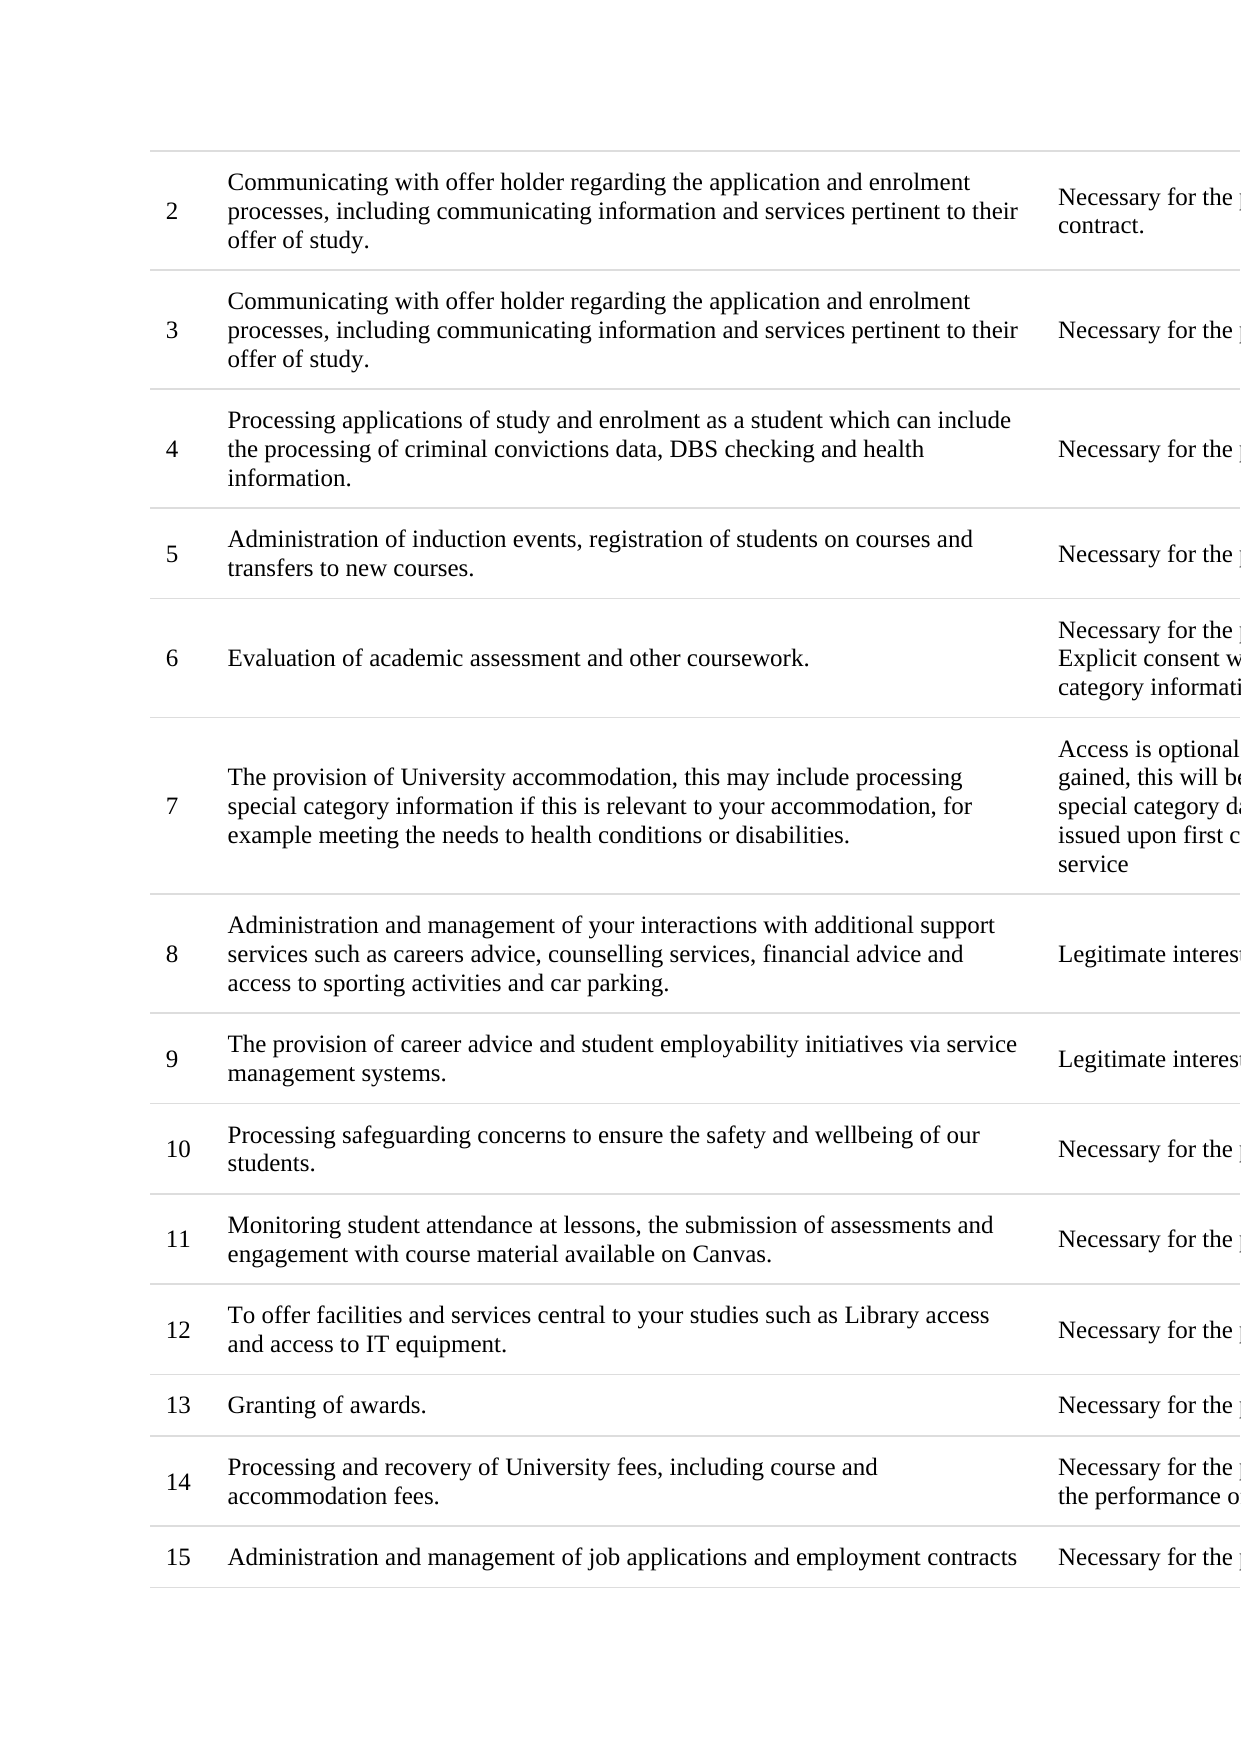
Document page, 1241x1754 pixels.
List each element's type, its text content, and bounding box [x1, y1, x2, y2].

table_cell Access is optional; therefore, consent will be gained, this will be explicit consent in relation to special category data. Consent Notices will be issued upon first contact with the relevant service [1042, 718, 1240, 893]
table_cell 2 [150, 152, 212, 269]
table_cell Administration and management of your interactions with additional support services such as careers advice, counselling services, financial advice and access to sporting activities and car parking. [212, 895, 1042, 1012]
table_cell The provision of University accommodation, this may include processing special category information if this is relevant to your accommodation, for example meeting the needs to health conditions or disabilities. [212, 718, 1042, 893]
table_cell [1042, 1527, 1240, 1587]
table_cell Processing and recovery of University fees, including course and accommodation fees. [212, 1437, 1042, 1525]
table_cell 5 [150, 509, 212, 597]
table_cell 3 [150, 271, 212, 388]
table_cell 7 [150, 718, 212, 893]
table_cell Necessary for the purpose of entering into and the performance of a contract. [1042, 1437, 1240, 1525]
table_cell 6 [150, 599, 212, 717]
table_cell Necessary for the performance of a contract. Explicit consent when processing special category information [1042, 599, 1240, 717]
table_cell Necessary for the purpose of entering into a contract. [1042, 152, 1240, 269]
table_cell 10 [150, 1104, 212, 1193]
table_cell Necessary for the performance of a contract. [1042, 390, 1240, 507]
table_cell Legitimate interest [1042, 1014, 1240, 1102]
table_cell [212, 1527, 1042, 1587]
table_cell 4 [150, 390, 212, 507]
table_cell Monitoring student attendance at lessons, the submission of assessments and engagement with course material available on Canvas. [212, 1195, 1042, 1283]
table_cell Communicating with offer holder regarding the application and enrolment processes, including communicating information and services pertinent to their offer of study. [212, 271, 1042, 388]
table_cell 8 [150, 895, 212, 1012]
table_cell Processing safeguarding concerns to ensure the safety and wellbeing of our students. [212, 1104, 1042, 1193]
table_cell Processing applications of study and enrolment as a student which can include the processing of criminal convictions data, DBS checking and health information. [212, 390, 1042, 507]
table_cell Legitimate interest [1042, 895, 1240, 1012]
table_cell Necessary for the performance of a contract [1042, 1285, 1240, 1373]
table_cell 15 [150, 1527, 212, 1587]
table_cell Necessary for the performance of a contract [1042, 1375, 1240, 1435]
table_cell Necessary for the performance of a contract [1042, 1104, 1240, 1193]
table_cell 14 [150, 1437, 212, 1525]
table_cell Granting of awards. [212, 1375, 1042, 1435]
table_cell Administration of induction events, registration of students on courses and transfers to new courses. [212, 509, 1042, 597]
table_cell Evaluation of academic assessment and other coursework. [212, 599, 1042, 717]
table_cell Communicating with offer holder regarding the application and enrolment processes, including communicating information and services pertinent to their offer of study. [212, 152, 1042, 269]
table_cell 11 [150, 1195, 212, 1283]
table_cell Necessary for the performance of a contract [1042, 1195, 1240, 1283]
table_cell The provision of career advice and student employability initiatives via service management systems. [212, 1014, 1042, 1102]
table_cell 9 [150, 1014, 212, 1102]
table_cell Necessary for the performance of a contract. [1042, 509, 1240, 597]
table_cell To offer facilities and services central to your studies such as Library access and access to IT equipment. [212, 1285, 1042, 1373]
table_cell 12 [150, 1285, 212, 1373]
table_cell Necessary for the performance of a contract. [1042, 271, 1240, 388]
table_cell 13 [150, 1375, 212, 1435]
